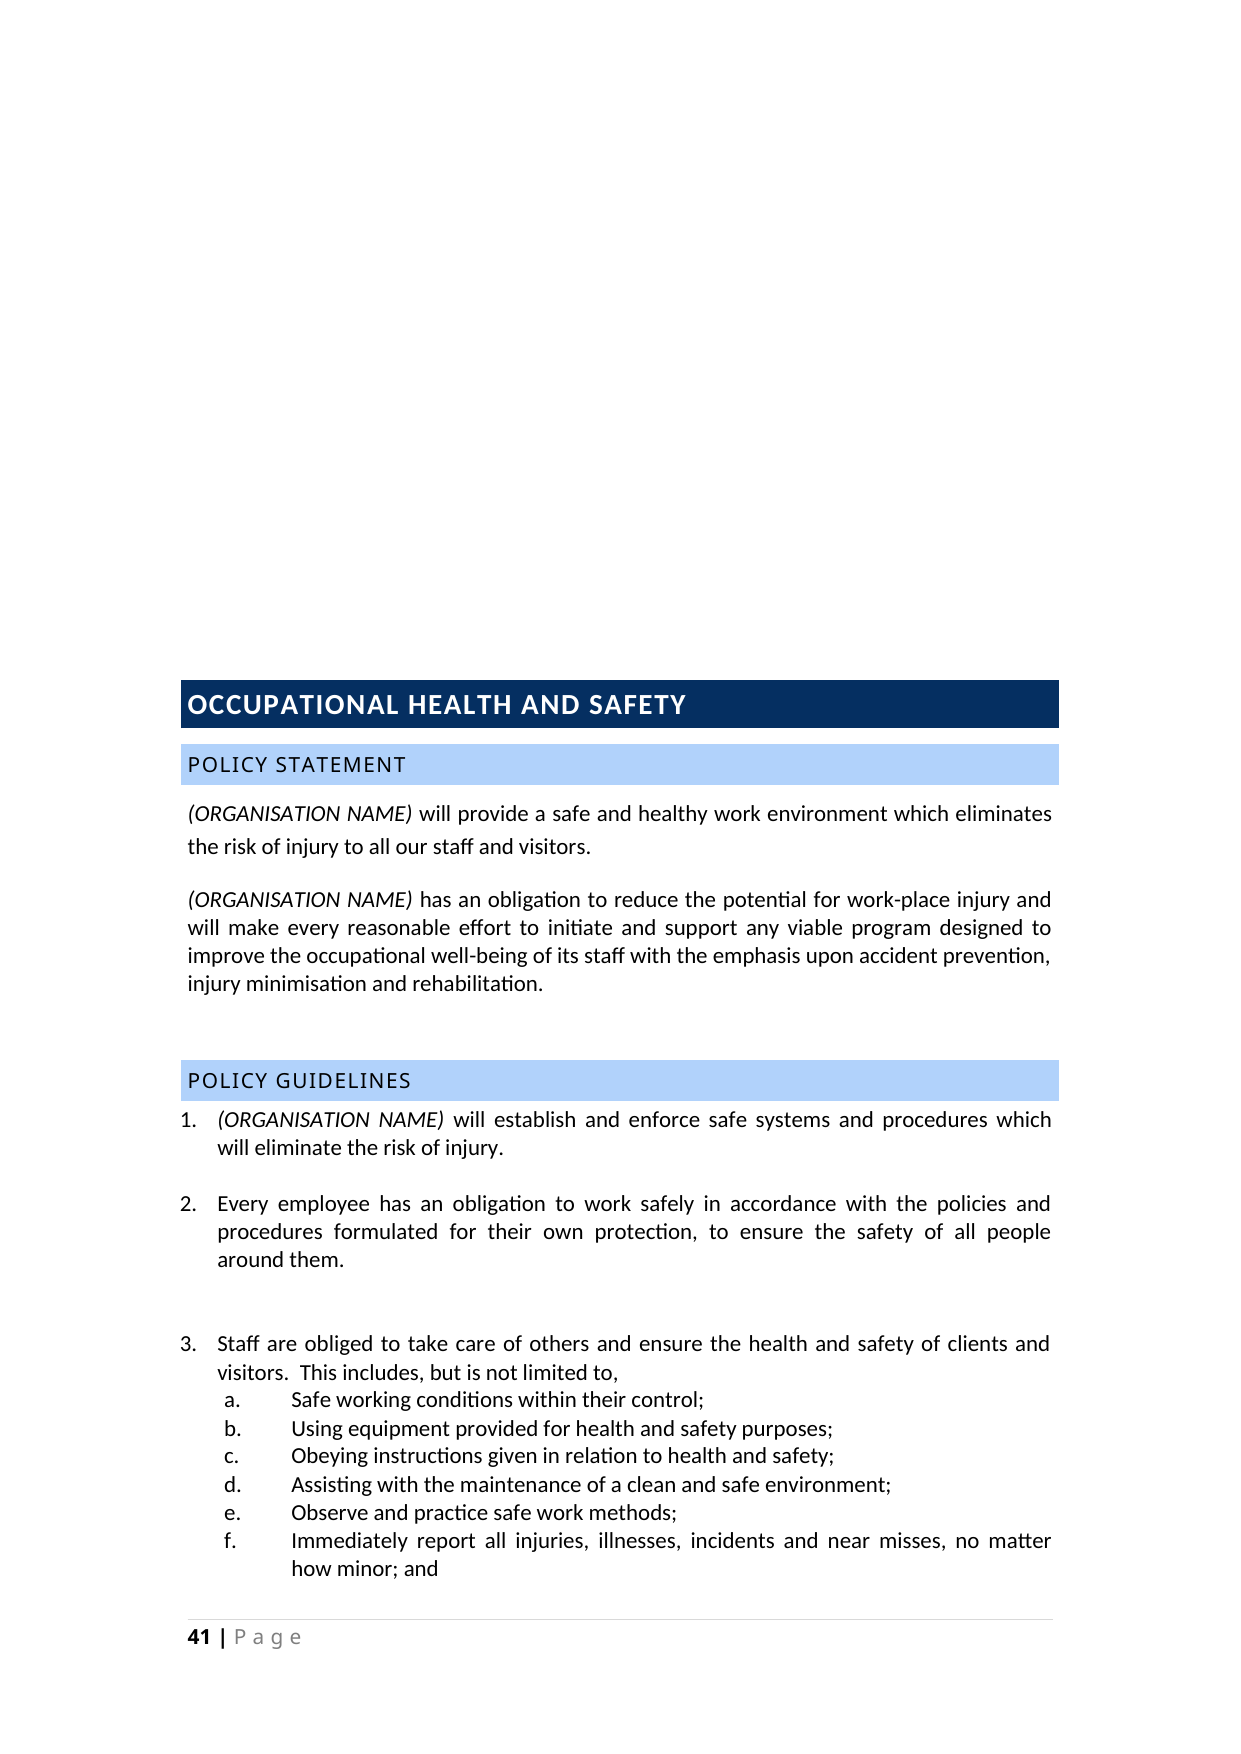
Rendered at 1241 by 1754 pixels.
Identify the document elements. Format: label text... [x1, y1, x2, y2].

list Staff are obliged to take care of others and ensure the health and safety of clients and visitors. This includes, but is not limited to, [179, 1329, 1053, 1386]
list Assisting with the maintenance of a clean and safe environment; [224, 1470, 1053, 1498]
subtitle Occupational Health and Safety [188, 686, 1053, 722]
list Observe and practice safe work methods; [224, 1498, 1053, 1526]
subtitle Policy Statement [188, 750, 1053, 779]
text (ORGANISATION NAME) has an obligation to reduce the potential for work-place injury and will make every reasonable effort to initiate and support any viable program designed to improve the occupational well-being of its staff with the emphasis upon accident prevention, injury minimisation and rehabilitation. [187, 885, 1053, 997]
subtitle Policy Guidelines [188, 1067, 1053, 1095]
list Immediately report all injuries, illnesses, incidents and near misses, no matter how minor; and [224, 1526, 1053, 1582]
list Every employee has an obligation to work safely in accordance with the policies and procedures formulated for their own protection, to ensure the safety of all people around them. [179, 1189, 1053, 1273]
list Using equipment provided for health and safety purposes; [224, 1414, 1053, 1442]
list Obeying instructions given in relation to health and safety; [224, 1442, 1053, 1470]
list Safe working conditions within their control; [224, 1386, 1053, 1414]
text (ORGANISATION NAME) will provide a safe and healthy work environment which eliminates the risk of injury to all our staff and visitors. [187, 799, 1053, 860]
list (ORGANISATION NAME) will establish and enforce safe systems and procedures which will eliminate the risk of injury. [179, 1105, 1053, 1161]
